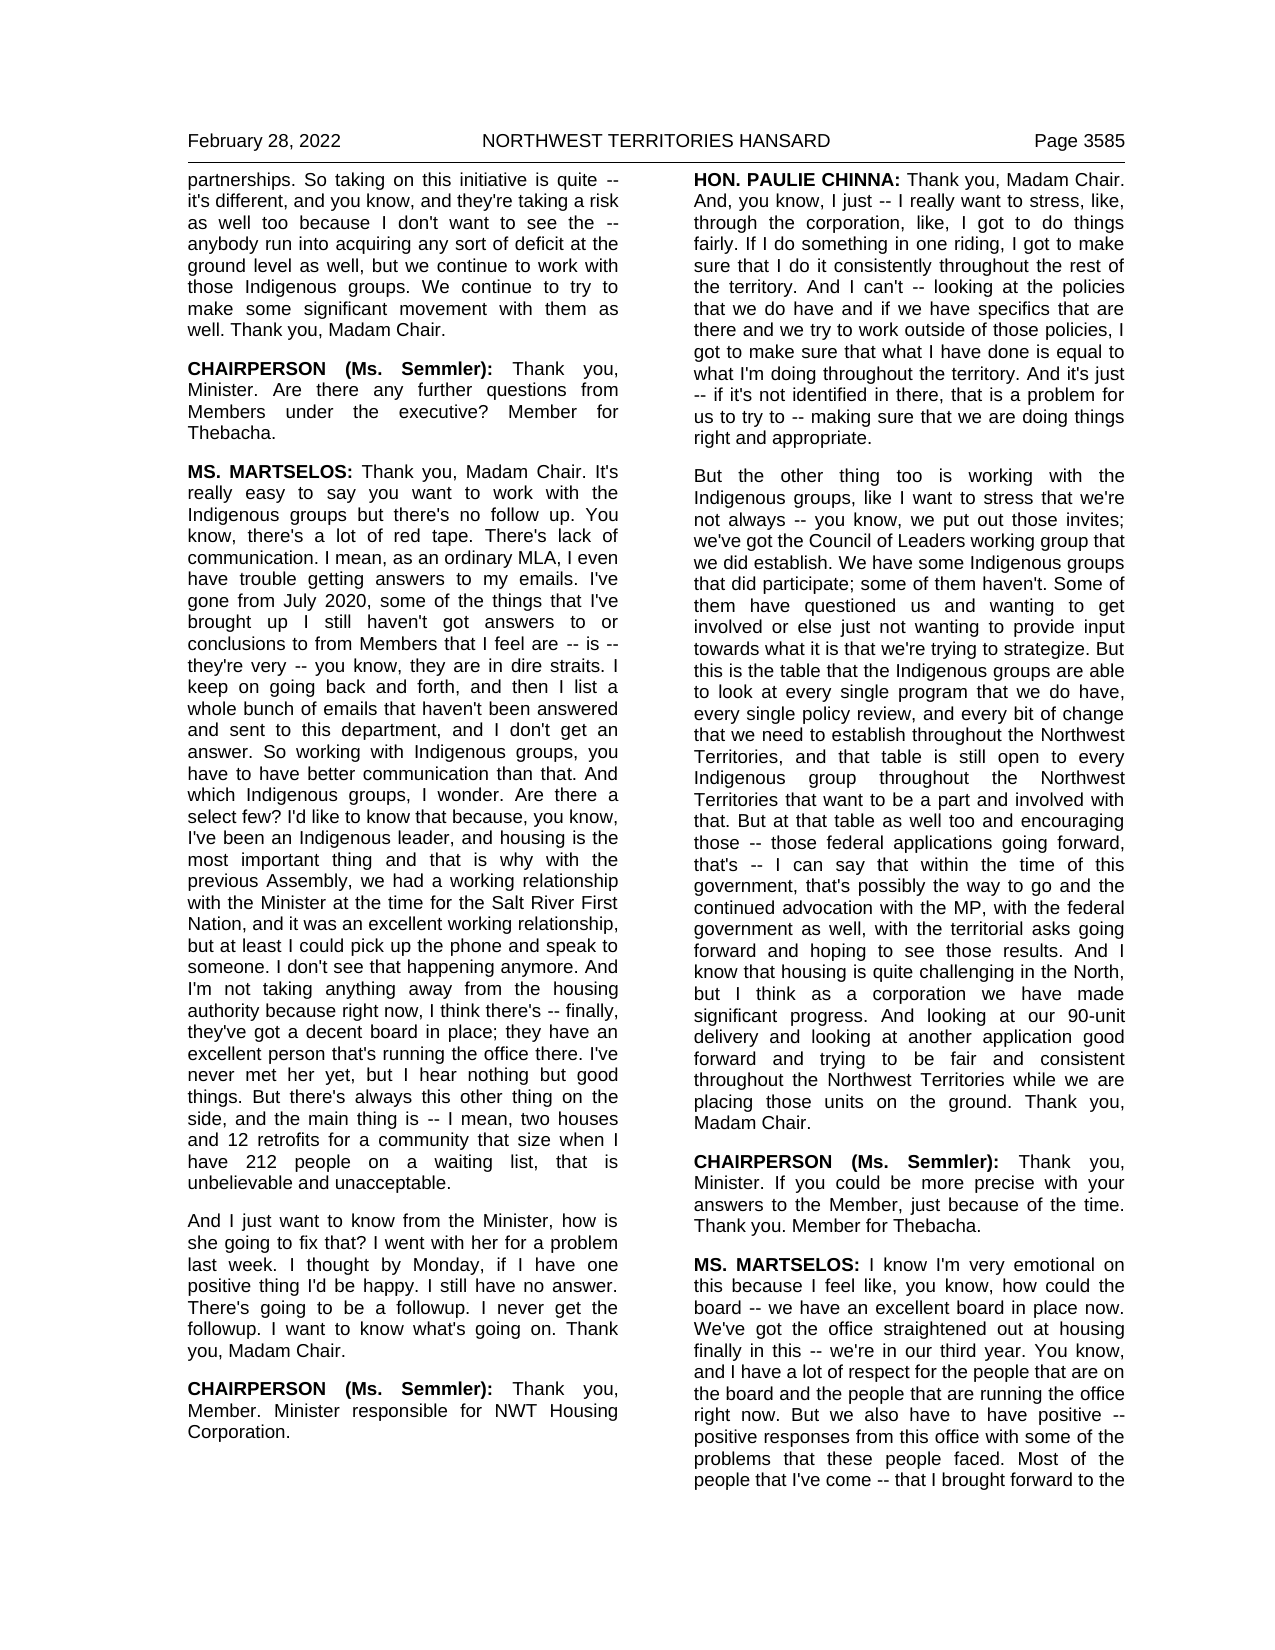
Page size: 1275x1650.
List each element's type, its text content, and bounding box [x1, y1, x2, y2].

text MS. MARTSELOS: Thank you, Madam Chair. It's really easy to say you want to work with the Indigenous groups but there's no follow up. You know, there's a lot of red tape. There's lack of communication. I mean, as an ordinary MLA, I even have trouble getting answers to my emails. I've gone from July 2020, some of the things that I've brought up I still haven't got answers to or conclusions to from Members that I feel are -- is -- they're very -- you know, they are in dire straits. I keep on going back and forth, and then I list a whole bunch of emails that haven't been answered and sent to this department, and I don't get an answer. So working with Indigenous groups, you have to have better communication than that. And which Indigenous groups, I wonder. Are there a select few? I'd like to know that because, you know, I've been an Indigenous leader, and housing is the most important thing and that is why with the previous Assembly, we had a working relationship with the Minister at the time for the Salt River First Nation, and it was an excellent working relationship, but at least I could pick up the phone and speak to someone. I don't see that happening anymore. And I'm not taking anything away from the housing authority because right now, I think there's -- finally, they've got a decent board in place; they have an excellent person that's running the office there. I've never met her yet, but I hear nothing but good things. But there's always this other thing on the side, and the main thing is -- I mean, two houses and 12 retrofits for a community that size when I have 212 people on a waiting list, that is unbelievable and unacceptable. [187, 460, 619, 1193]
text CHAIRPERSON (Ms. Semmler): Thank you, Member. Minister responsible for NWT Housing Corporation. [187, 1378, 619, 1442]
text And I just want to know from the Minister, how is she going to fix that? I went with her for a problem last week. I thought by Monday, if I have one positive thing I'd be happy. I still have no answer. There's going to be a followup. I never get the followup. I want to know what's going on. Thank you, Madam Chair. [187, 1210, 619, 1361]
text But the other thing too is working with the Indigenous groups, like I want to stress that we're not always -- you know, we put out those invites; we've got the Council of Leaders working group that we did establish. We have some Indigenous groups that did participate; some of them haven't. Some of them have questioned us and wanting to get involved or else just not wanting to provide input towards what it is that we're trying to strategize. But this is the table that the Indigenous groups are able to look at every single program that we do have, every single policy review, and every bit of change that we need to establish throughout the Northwest Territories, and that table is still open to every Indigenous group throughout the Northwest Territories that want to be a part and involved with that. But at that table as well too and encouraging those -- those federal applications going forward, that's -- I can say that within the time of this government, that's possibly the way to go and the continued advocation with the MP, with the federal government as well, with the territorial asks going forward and hoping to see those results. And I know that housing is quite challenging in the North, but I think as a corporation we have made significant progress. And looking at our 90-unit delivery and looking at another application good forward and trying to be fair and consistent throughout the Northwest Territories while we are placing those units on the ground. Thank you, Madam Chair. [694, 465, 1125, 1134]
text CHAIRPERSON (Ms. Semmler): Thank you, Minister. Are there any further questions from Members under the executive? Member for Thebacha. [187, 357, 619, 444]
text CHAIRPERSON (Ms. Semmler): Thank you, Minister. If you could be more precise with your answers to the Member, just because of the time. Thank you. Member for Thebacha. [694, 1150, 1125, 1237]
text HON. PAULIE CHINNA: Thank you, Madam Chair. And, you know, I just -- I really want to stress, like, through the corporation, like, I got to do things fairly. If I do something in one riding, I got to make sure that I do it consistently throughout the rest of the territory. And I can't -- looking at the policies that we do have and if we have specifics that are there and we try to work outside of those policies, I got to make sure that what I have done is equal to what I'm doing throughout the territory. And it's just -- if it's not identified in there, that is a problem for us to try to -- making sure that we are doing things right and appropriate. [694, 168, 1125, 449]
